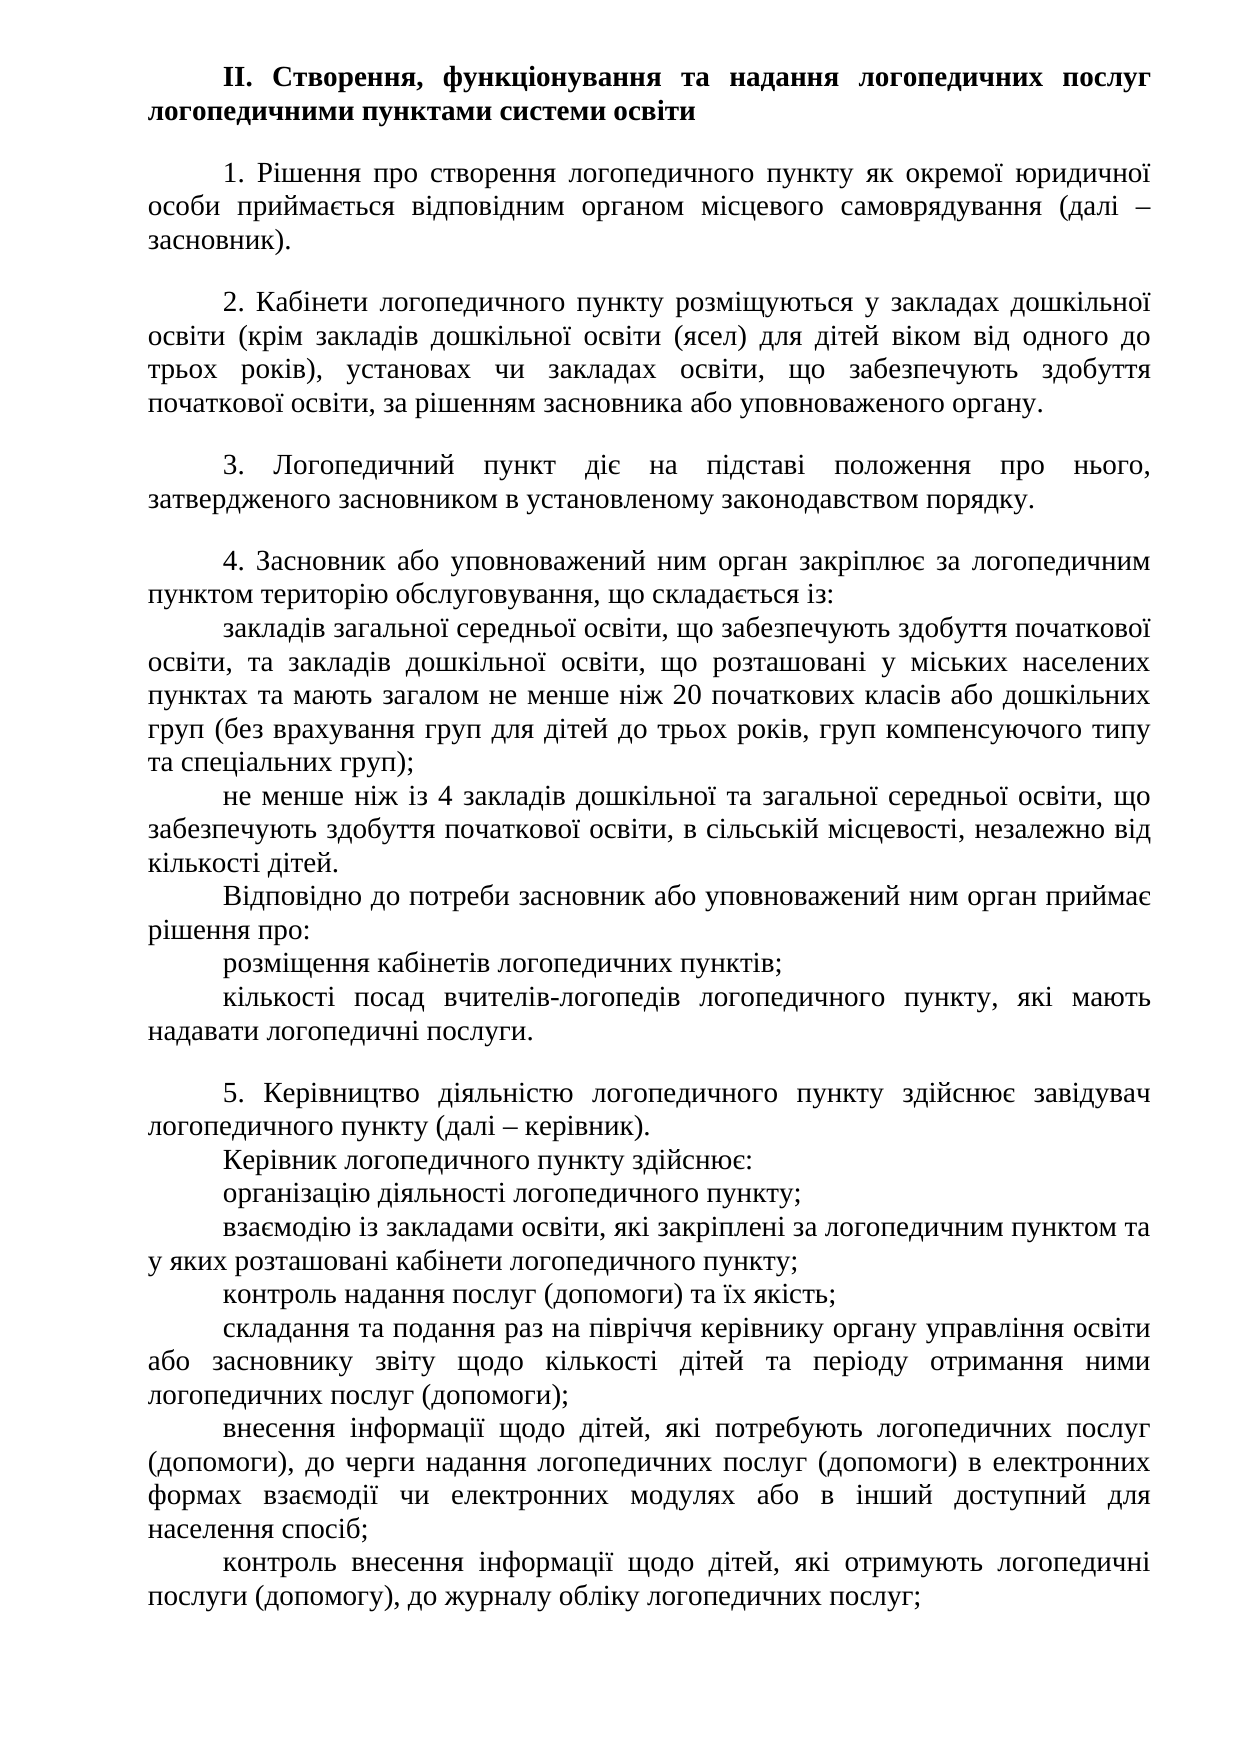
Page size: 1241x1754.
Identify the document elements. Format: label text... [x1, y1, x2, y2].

text складання та подання раз на півріччя керівнику органу управління освіти або засновнику звіту щодо кількості дітей та періоду отримання ними логопедичних послуг (допомоги); [148, 1310, 1152, 1410]
text 1. Рішення про створення логопедичного пункту як окремої юридичної особи приймається відповідним органом місцевого самоврядування (далі – засновник). [148, 155, 1152, 256]
text 2. Кабінети логопедичного пункту розміщуються у закладах дошкільної освіти (крім закладів дошкільної освіти (ясел) для дітей віком від одного до трьох років), установах чи закладах освіти, що забезпечують здобуття початкової освіти, за рішенням засновника або уповноваженого органу. [148, 284, 1152, 418]
text внесення інформації щодо дітей, які потребують логопедичних послуг (допомоги), до черги надання логопедичних послуг (допомоги) в електронних формах взаємодії чи електронних модулях або в інший доступний для населення спосіб; [148, 1410, 1152, 1544]
text організацію діяльності логопедичного пункту; [148, 1176, 1152, 1209]
text ІІ. Створення, функціонування та надання логопедичних послуг логопедичними пунктами системи освіти [148, 59, 1152, 126]
text контроль надання послуг (допомоги) та їх якість; [148, 1276, 1152, 1310]
text взаємодію із закладами освіти, які закріплені за логопедичним пунктом та у яких розташовані кабінети логопедичного пункту; [148, 1209, 1152, 1276]
text закладів загальної середньої освіти, що забезпечують здобуття початкової освіти, та закладів дошкільної освіти, що розташовані у міських населених пунктах та мають загалом не менше ніж 20 початкових класів або дошкільних груп (без врахування груп для дітей до трьох років, груп компенсуючого типу та спеціальних груп); [148, 610, 1152, 778]
text 5. Керівництво діяльністю логопедичного пункту здійснює завідувач логопедичного пункту (далі – керівник). [148, 1075, 1152, 1142]
text кількості посад вчителів-логопедів логопедичного пункту, які мають надавати логопедичні послуги. [148, 979, 1152, 1046]
text контроль внесення інформації щодо дітей, які отримують логопедичні послуги (допомогу), до журналу обліку логопедичних послуг; [148, 1544, 1152, 1612]
text 3. Логопедичний пункт діє на підставі положення про нього, затвердженого засновником в установленому законодавством порядку. [148, 447, 1152, 514]
text Відповідно до потреби засновник або уповноважений ним орган приймає рішення про: [148, 878, 1152, 946]
text Керівник логопедичного пункту здійснює: [148, 1142, 1152, 1176]
text розміщення кабінетів логопедичних пунктів; [148, 946, 1152, 979]
text не менше ніж із 4 закладів дошкільної та загальної середньої освіти, що забезпечують здобуття початкової освіти, в сільській місцевості, незалежно від кількості дітей. [148, 778, 1152, 878]
text 4. Засновник або уповноважений ним орган закріплює за логопедичним пунктом територію обслуговування, що складається із: [148, 543, 1152, 610]
